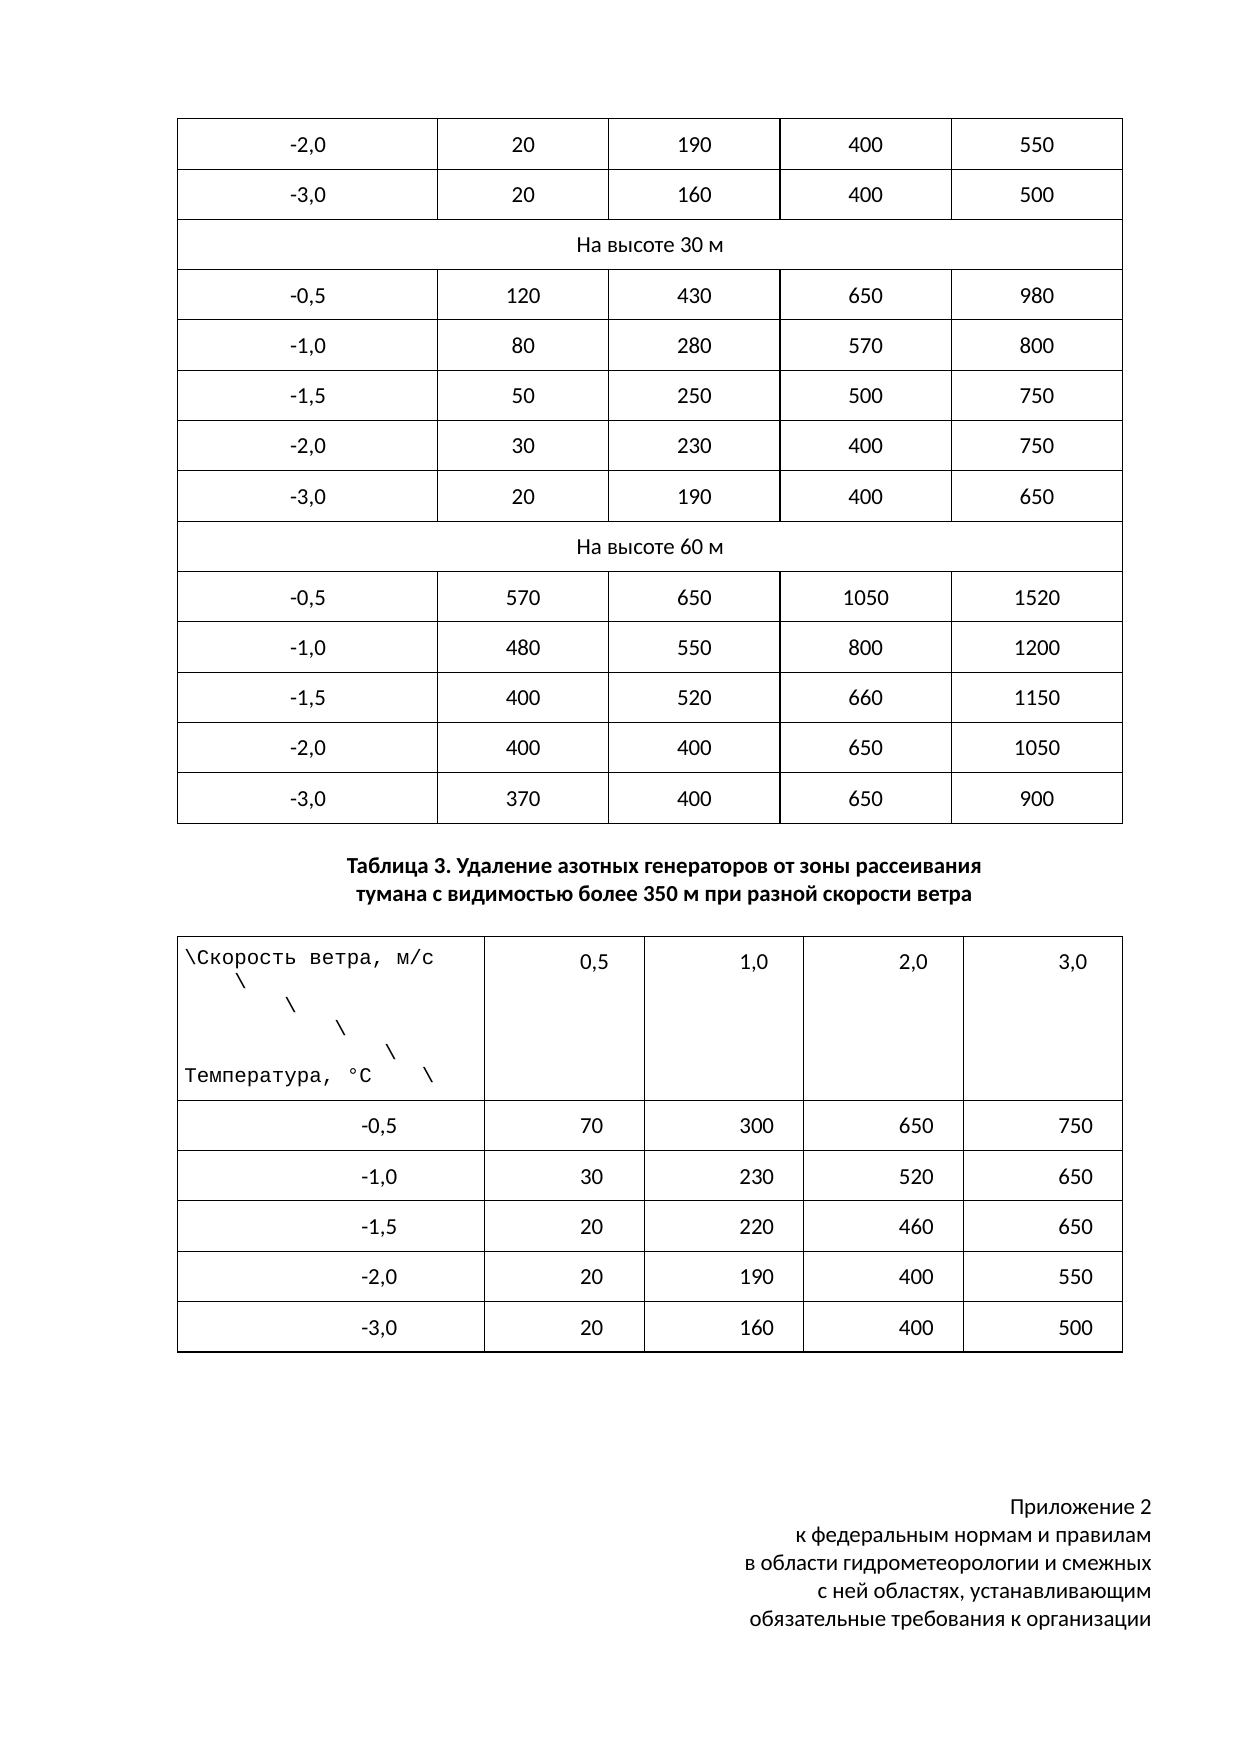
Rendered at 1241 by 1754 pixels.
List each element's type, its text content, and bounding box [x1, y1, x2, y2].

table_cell 1050 [781, 572, 951, 621]
table_cell 400 [609, 773, 779, 822]
table_cell -1,0 [178, 320, 437, 370]
table_cell 400 [438, 673, 608, 722]
table_cell 400 [804, 1252, 963, 1301]
table_cell -1,0 [178, 1151, 484, 1200]
table_cell 120 [438, 270, 608, 319]
table_cell 400 [781, 170, 951, 219]
table_cell На высоте 30 м [178, 220, 1122, 269]
table_cell -3,0 [178, 773, 437, 822]
table_cell -1,5 [178, 371, 437, 420]
table_cell 650 [781, 270, 951, 319]
table_cell 520 [609, 673, 779, 722]
table_cell 980 [952, 270, 1122, 319]
table_cell 20 [438, 471, 608, 521]
table_cell 1200 [952, 622, 1122, 672]
table_cell -1,5 [178, 673, 437, 722]
table_cell -3,0 [178, 170, 437, 219]
table_cell 800 [781, 622, 951, 672]
table_cell 160 [645, 1302, 803, 1351]
table_cell 250 [609, 371, 779, 420]
table_cell -0,5 [178, 270, 437, 319]
title тумана с видимостью более 350 м при разной скорости ветра [177, 879, 1152, 908]
table_cell 650 [609, 572, 779, 621]
table_cell 650 [781, 723, 951, 772]
table_cell -1,5 [178, 1201, 484, 1251]
table_cell 750 [952, 421, 1122, 470]
table_header 2,0 [804, 937, 963, 1100]
table_cell 650 [964, 1151, 1122, 1200]
table_cell 400 [804, 1302, 963, 1351]
table_cell 550 [964, 1252, 1122, 1301]
table_cell 20 [438, 170, 608, 219]
table_cell 520 [804, 1151, 963, 1200]
table_cell 20 [485, 1252, 644, 1301]
table_cell 400 [781, 471, 951, 521]
table_cell 1150 [952, 673, 1122, 722]
table_cell 30 [485, 1151, 644, 1200]
table_cell 650 [952, 471, 1122, 521]
table_cell -2,0 [178, 421, 437, 470]
table_cell -2,0 [178, 1252, 484, 1301]
table_cell 30 [438, 421, 608, 470]
table_cell 750 [952, 371, 1122, 420]
table_cell 190 [609, 471, 779, 521]
table_cell 500 [781, 371, 951, 420]
table_header 0,5 [485, 937, 644, 1100]
table_cell 650 [964, 1201, 1122, 1251]
table_cell 400 [781, 119, 951, 168]
table_cell 460 [804, 1201, 963, 1251]
table_cell 800 [952, 320, 1122, 370]
table_cell -3,0 [178, 471, 437, 521]
table_cell -2,0 [178, 119, 437, 168]
table_cell 660 [781, 673, 951, 722]
text Приложение 2 [177, 1492, 1152, 1521]
table_header 3,0 [964, 937, 1122, 1100]
text с ней областях, устанавливающим [177, 1577, 1152, 1604]
table_cell -3,0 [178, 1302, 484, 1351]
table_cell 550 [952, 119, 1122, 168]
table_cell 500 [964, 1302, 1122, 1351]
table_header 1,0 [645, 937, 803, 1100]
table_cell 400 [609, 723, 779, 772]
table_cell 570 [781, 320, 951, 370]
table_cell 190 [645, 1252, 803, 1301]
table_cell -0,5 [178, 572, 437, 621]
table_cell -2,0 [178, 723, 437, 772]
table_cell 750 [964, 1101, 1122, 1150]
table_cell 550 [609, 622, 779, 672]
table_cell 400 [438, 723, 608, 772]
text в области гидрометеорологии и смежных [177, 1548, 1152, 1577]
table_cell 220 [645, 1201, 803, 1251]
table_cell 300 [645, 1101, 803, 1150]
table_cell 650 [804, 1101, 963, 1150]
table_cell 430 [609, 270, 779, 319]
table_cell 160 [609, 170, 779, 219]
table_cell -1,0 [178, 622, 437, 672]
table_cell 1520 [952, 572, 1122, 621]
table_header \Скорость ветра, м/с \ \ \ \ Температура, °C \ [178, 937, 484, 1100]
table_cell 280 [609, 320, 779, 370]
table_cell 20 [485, 1201, 644, 1251]
text к федеральным нормам и правилам [177, 1521, 1152, 1548]
table_cell 70 [485, 1101, 644, 1150]
table_cell 230 [609, 421, 779, 470]
table_cell 80 [438, 320, 608, 370]
table_cell 400 [781, 421, 951, 470]
table_cell 480 [438, 622, 608, 672]
table_cell -0,5 [178, 1101, 484, 1150]
table_cell 50 [438, 371, 608, 420]
table_cell 900 [952, 773, 1122, 822]
table_cell На высоте 60 м [178, 522, 1122, 571]
table_cell 230 [645, 1151, 803, 1200]
table_cell 190 [609, 119, 779, 168]
table_cell 650 [781, 773, 951, 822]
table_cell 1050 [952, 723, 1122, 772]
table_cell 20 [438, 119, 608, 168]
table_cell 570 [438, 572, 608, 621]
table_cell 500 [952, 170, 1122, 219]
title Таблица 3. Удаление азотных генераторов от зоны рассеивания [177, 852, 1152, 879]
table_cell 370 [438, 773, 608, 822]
table_cell 20 [485, 1302, 644, 1351]
text обязательные требования к организации [177, 1604, 1152, 1633]
